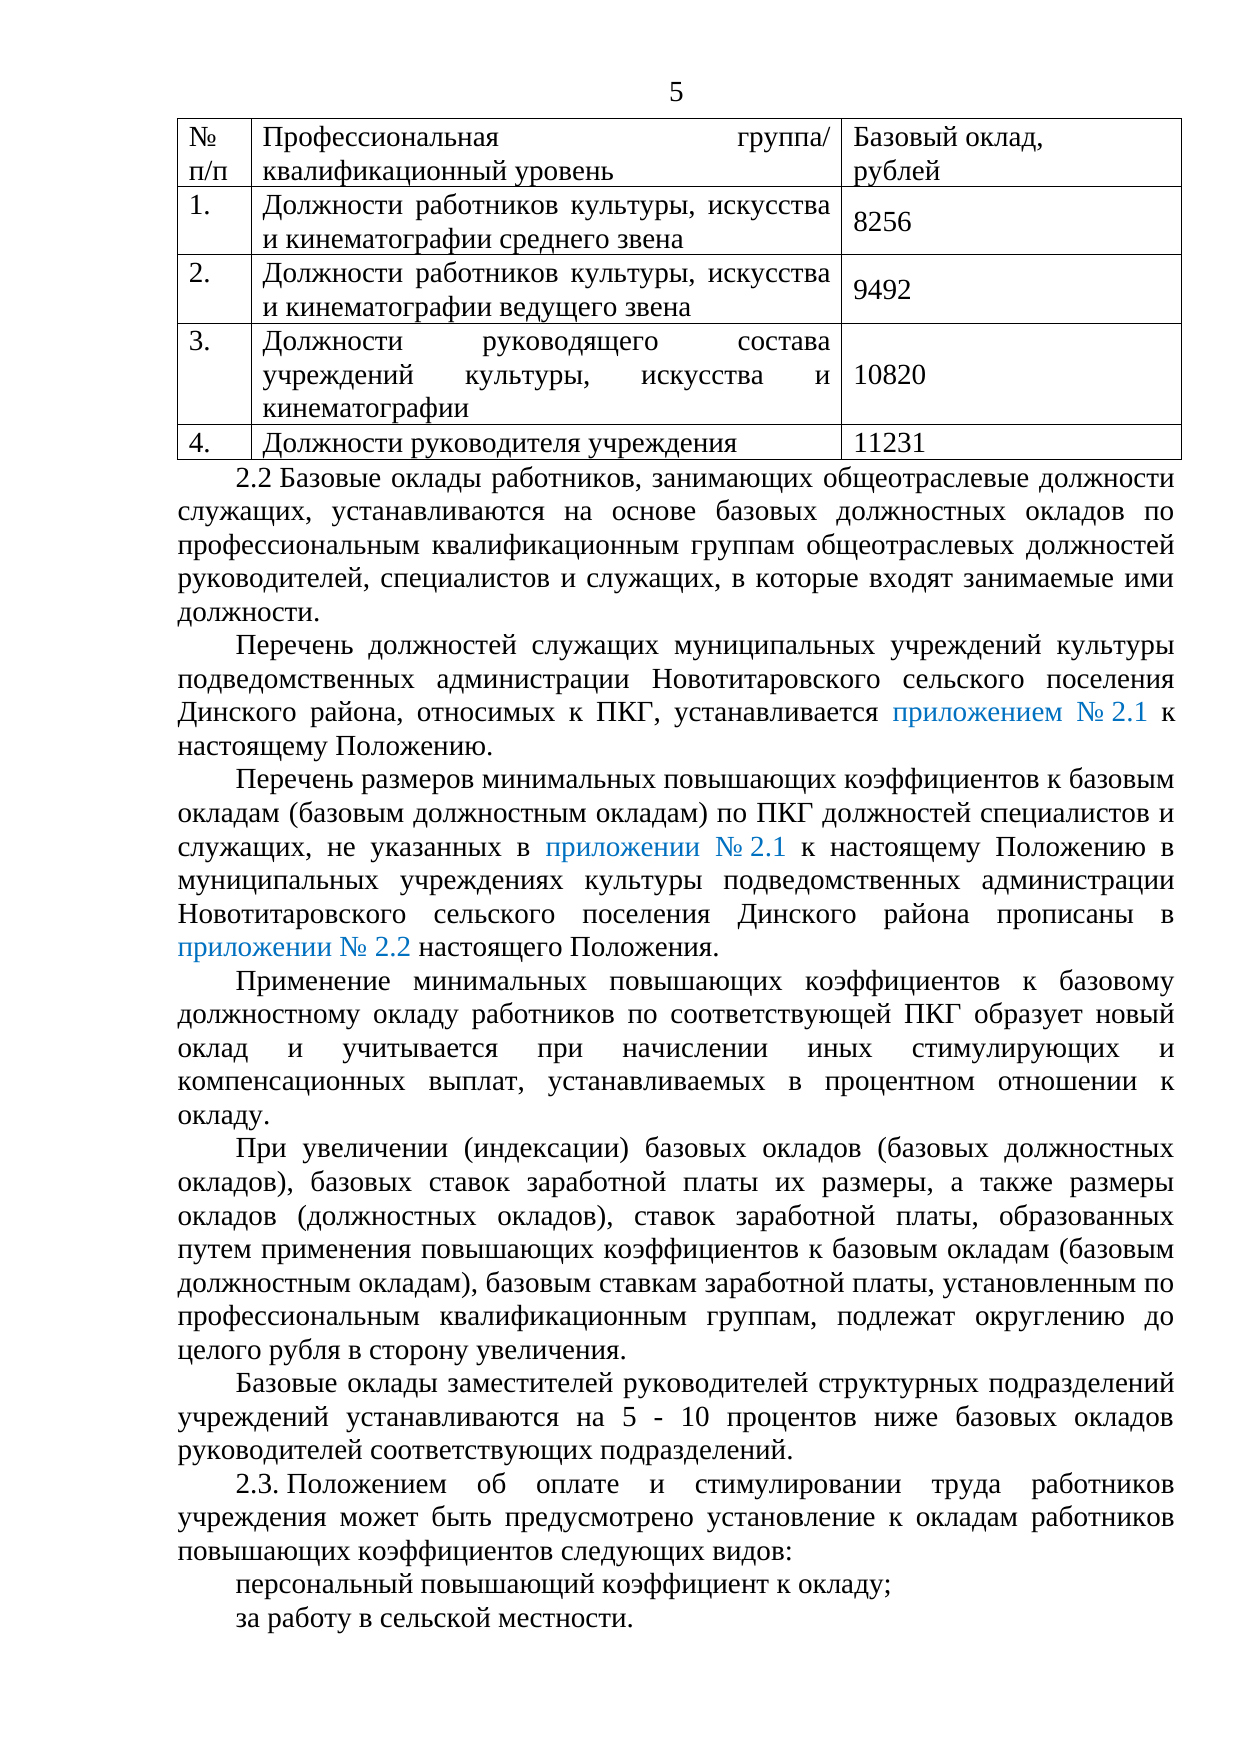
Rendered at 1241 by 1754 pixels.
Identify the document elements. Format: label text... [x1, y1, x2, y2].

table_cell 4. [178, 425, 251, 459]
table_cell 3. [178, 324, 251, 424]
text Базовые оклады заместителей руководителей структурных подразделений учреждений устанавливаются на 5 - 10 процентов ниже базовых окладов руководителей соответствующих подразделений. [177, 1365, 1175, 1466]
table_header Профессиональная группа/ квалификационный уровень [252, 119, 841, 186]
table_cell 9492 [842, 255, 1181, 322]
text персональный повышающий коэффициент к окладу; [177, 1567, 1175, 1600]
text Перечень размеров минимальных повышающих коэффициентов к базовым окладам (базовым должностным окладам) по ПКГ должностей специалистов и служащих, не указанных в приложении № 2.1 к настоящему Положению в муниципальных учреждениях культуры подведомственных администрации Новотитаровского сельского поселения Динского района прописаны в приложении № 2.2 настоящего Положения. [177, 762, 1175, 963]
table_cell 11231 [842, 425, 1181, 459]
table_cell 8256 [842, 187, 1181, 254]
table_cell 2. [178, 255, 251, 322]
table_cell Должности работников культуры, искусства и кинематографии среднего звена [252, 187, 841, 254]
table_cell 10820 [842, 324, 1181, 424]
text Перечень должностей служащих муниципальных учреждений культуры подведомственных администрации Новотитаровского сельского поселения Динского района, относимых к ПКГ, устанавливается приложением № 2.1 к настоящему Положению. [177, 627, 1175, 762]
table_cell Должности руководителя учреждения [252, 425, 841, 459]
table_cell Должности работников культуры, искусства и кинематографии ведущего звена [252, 255, 841, 322]
table_header № п/п [178, 119, 251, 186]
text за работу в сельской местности. [177, 1600, 1175, 1634]
text 2.2 Базовые оклады работников, занимающих общеотраслевые должности служащих, устанавливаются на основе базовых должностных окладов по профессиональным квалификационным группам общеотраслевых должностей руководителей, специалистов и служащих, в которые входят занимаемые ими должности. [177, 460, 1175, 627]
text Применение минимальных повышающих коэффициентов к базовому должностному окладу работников по соответствующей ПКГ образует новый оклад и учитывается при начислении иных стимулирующих и компенсационных выплат, устанавливаемых в процентном отношении к окладу. [177, 963, 1175, 1131]
text При увеличении (индексации) базовых окладов (базовых должностных окладов), базовых ставок заработной платы их размеры, а также размеры окладов (должностных окладов), ставок заработной платы, образованных путем применения повышающих коэффициентов к базовым окладам (базовым должностным окладам), базовым ставкам заработной платы, установленным по профессиональным квалификационным группам, подлежат округлению до целого рубля в сторону увеличения. [177, 1131, 1175, 1365]
table_header Базовый оклад, рублей [842, 119, 1181, 186]
table_cell 1. [178, 187, 251, 254]
table_cell Должности руководящего состава учреждений культуры, искусства и кинематографии [252, 324, 841, 424]
text 2.3. Положением об оплате и стимулировании труда работников учреждения может быть предусмотрено установление к окладам работников повышающих коэффициентов следующих видов: [177, 1466, 1175, 1567]
